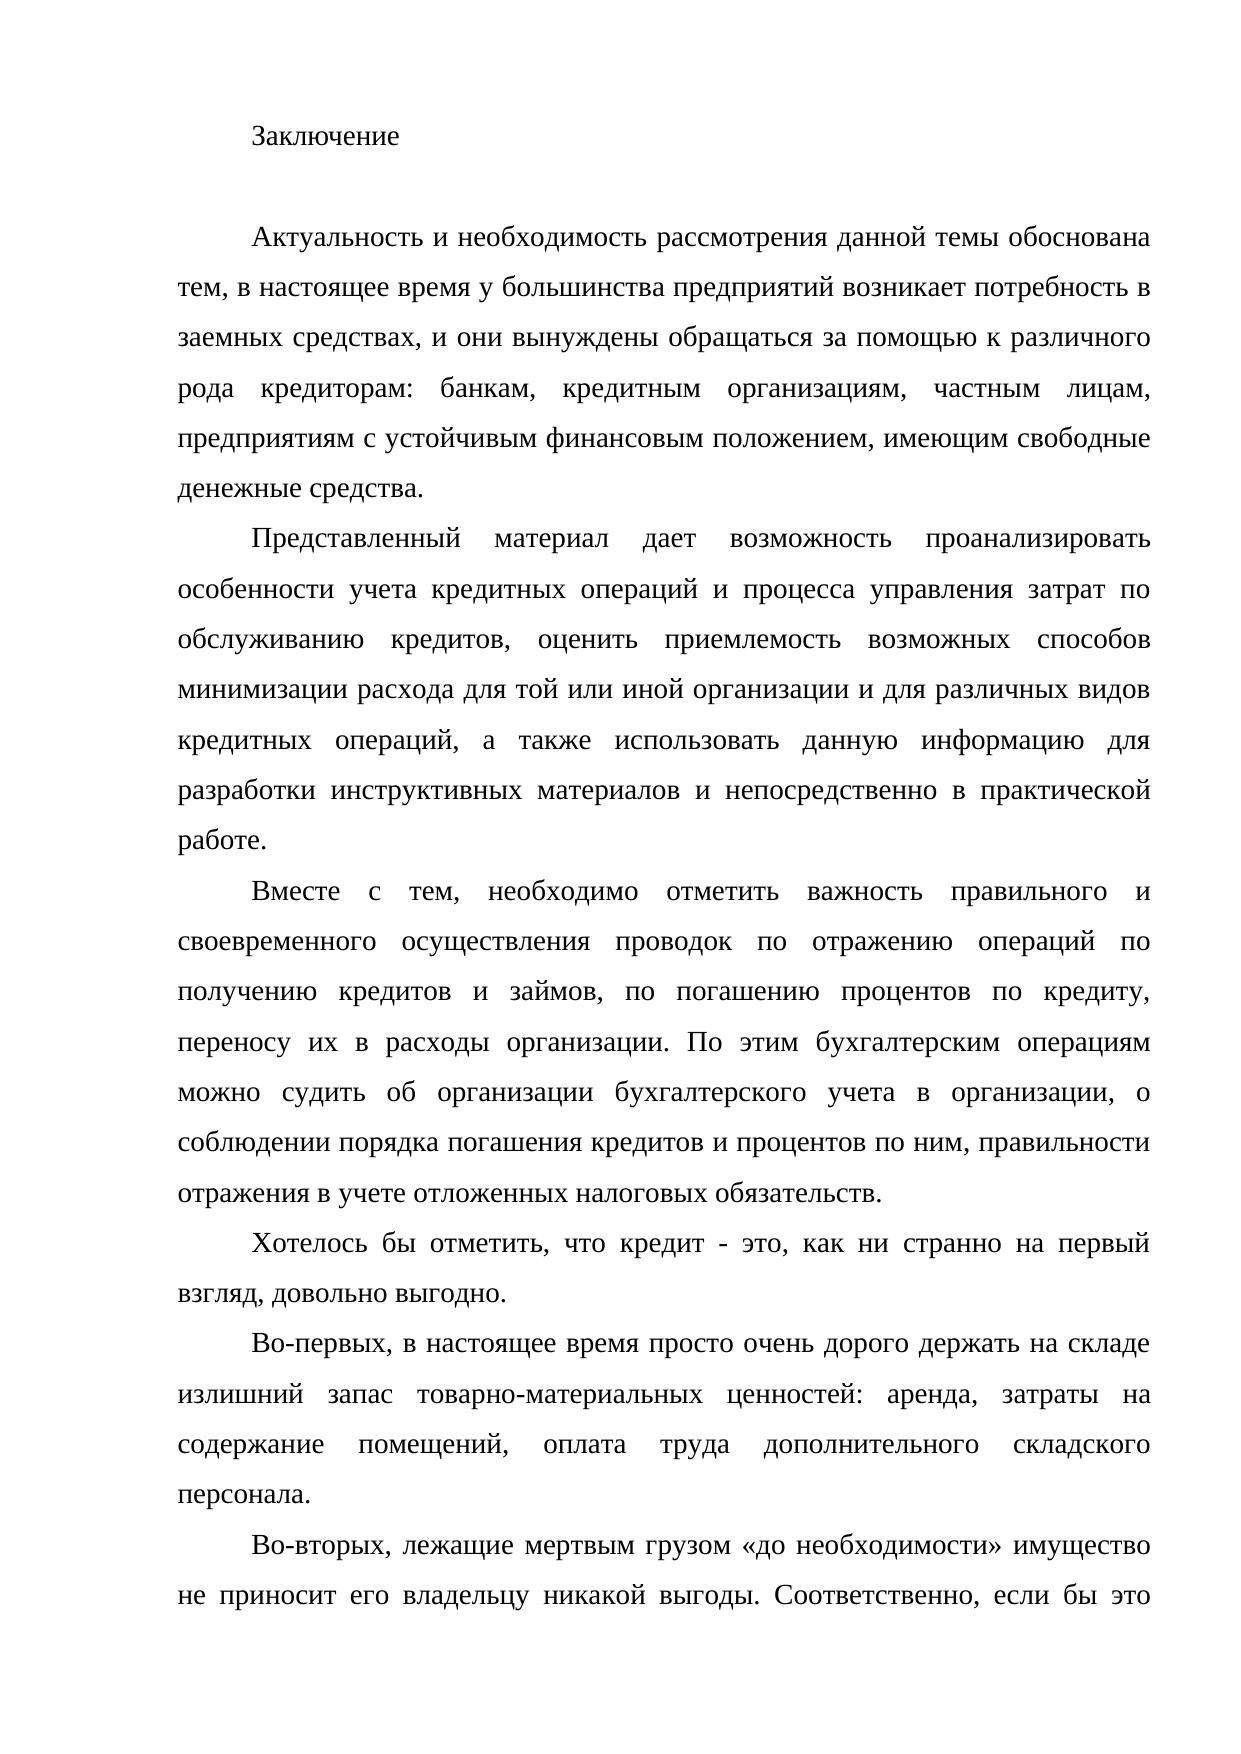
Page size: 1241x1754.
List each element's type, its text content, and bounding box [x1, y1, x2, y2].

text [177, 1527, 1152, 1611]
subtitle Заключение [177, 118, 1152, 152]
text Актуальность и необходимость рассмотрения данной темы обоснована тем, в настоящее время у большинства предприятий возникает потребность в заемных средствах, и они вынуждены обращаться за помощью к различного рода кредиторам: банкам, кредитным организациям, частным лицам, предприятиям с устойчивым финансовым положением, имеющим свободные денежные средства. [177, 219, 1152, 504]
text Вместе с тем, необходимо отметить важность правильного и своевременного осуществления проводок по отражению операций по получению кредитов и займов, по погашению процентов по кредиту, переносу их в расходы организации. По этим бухгалтерским операциям можно судить об организации бухгалтерского учета в организации, о соблюдении порядка погашения кредитов и процентов по ним, правильности отражения в учете отложенных налоговых обязательств. [177, 873, 1152, 1208]
text Хотелось бы отметить, что кредит - это, как ни странно на первый взгляд, довольно выгодно. [177, 1225, 1152, 1309]
text Представленный материал дает возможность проанализировать особенности учета кредитных операций и процесса управления затрат по обслуживанию кредитов, оценить приемлемость возможных способов минимизации расхода для той или иной организации и для различных видов кредитных операций, а также использовать данную информацию для разработки инструктивных материалов и непосредственно в практической работе. [177, 521, 1152, 856]
text Во-первых, в настоящее время просто очень дорого держать на складе излишний запас товарно-материальных ценностей: аренда, затраты на содержание помещений, оплата труда дополнительного складского персонала. [177, 1326, 1152, 1510]
